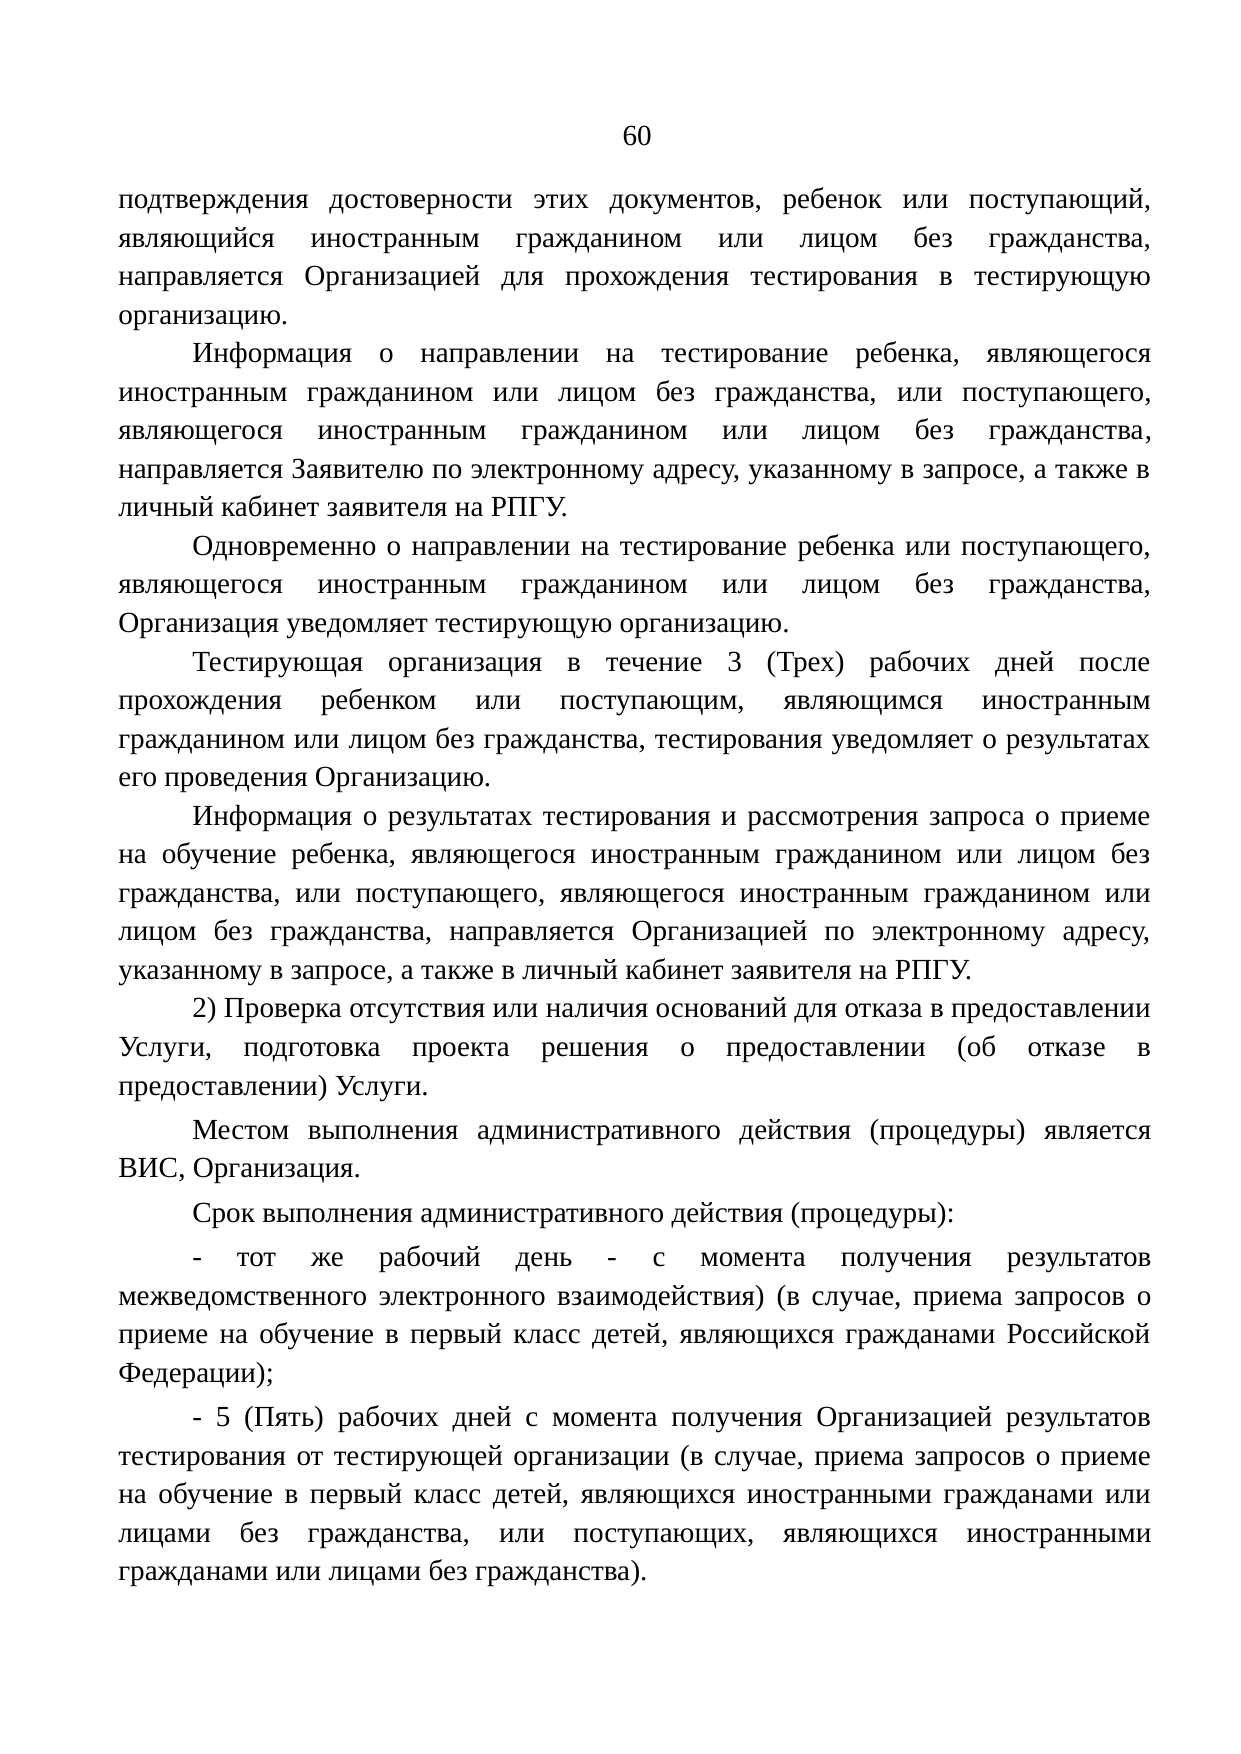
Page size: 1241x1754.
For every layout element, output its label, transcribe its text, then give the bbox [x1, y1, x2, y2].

text - 5 (Пять) рабочих дней с момента получения Организацией результатов тестирования от тестирующей организации (в случае, приема запросов о приеме на обучение в первый класс детей, являющихся иностранными гражданами или лицами без гражданства, или поступающих, являющихся иностранными гражданами или лицами без гражданства). [118, 1399, 1152, 1587]
text Срок выполнения административного действия (процедуры): [118, 1195, 1152, 1228]
text Местом выполнения административного действия (процедуры) является ВИС, Организация. [118, 1112, 1152, 1184]
text 2) Проверка отсутствия или наличия оснований для отказа в предоставлении Услуги, подготовка проекта решения о предоставлении (об отказе в предоставлении) Услуги. [118, 991, 1152, 1101]
text - тот же рабочий день - с момента получения результатов межведомственного электронного взаимодействия) (в случае, приема запросов о приеме на обучение в первый класс детей, являющихся гражданами Российской Федерации); [118, 1239, 1152, 1388]
text Одновременно о направлении на тестирование ребенка или поступающего, являющегося иностранным гражданином или лицом без гражданства, Организация уведомляет тестирующую организацию. [118, 528, 1152, 639]
text Информация о результатах тестирования и рассмотрения запроса о приеме на обучение ребенка, являющегося иностранным гражданином или лицом без гражданства, или поступающего, являющегося иностранным гражданином или лицом без гражданства, направляется Организацией по электронному адресу, указанному в запросе, а также в личный кабинет заявителя на РПГУ. [118, 798, 1152, 986]
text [118, 181, 1152, 330]
text Тестирующая организация в течение 3 (Трех) рабочих дней после прохождения ребенком или поступающим, являющимся иностранным гражданином или лицом без гражданства, тестирования уведомляет о результатах его проведения Организацию. [118, 644, 1152, 793]
text Информация о направлении на тестирование ребенка, являющегося иностранным гражданином или лицом без гражданства, или поступающего, являющегося иностранным гражданином или лицом без гражданства, направляется Заявителю по электронному адресу, указанному в запросе, а также в личный кабинет заявителя на РПГУ. [118, 335, 1152, 523]
